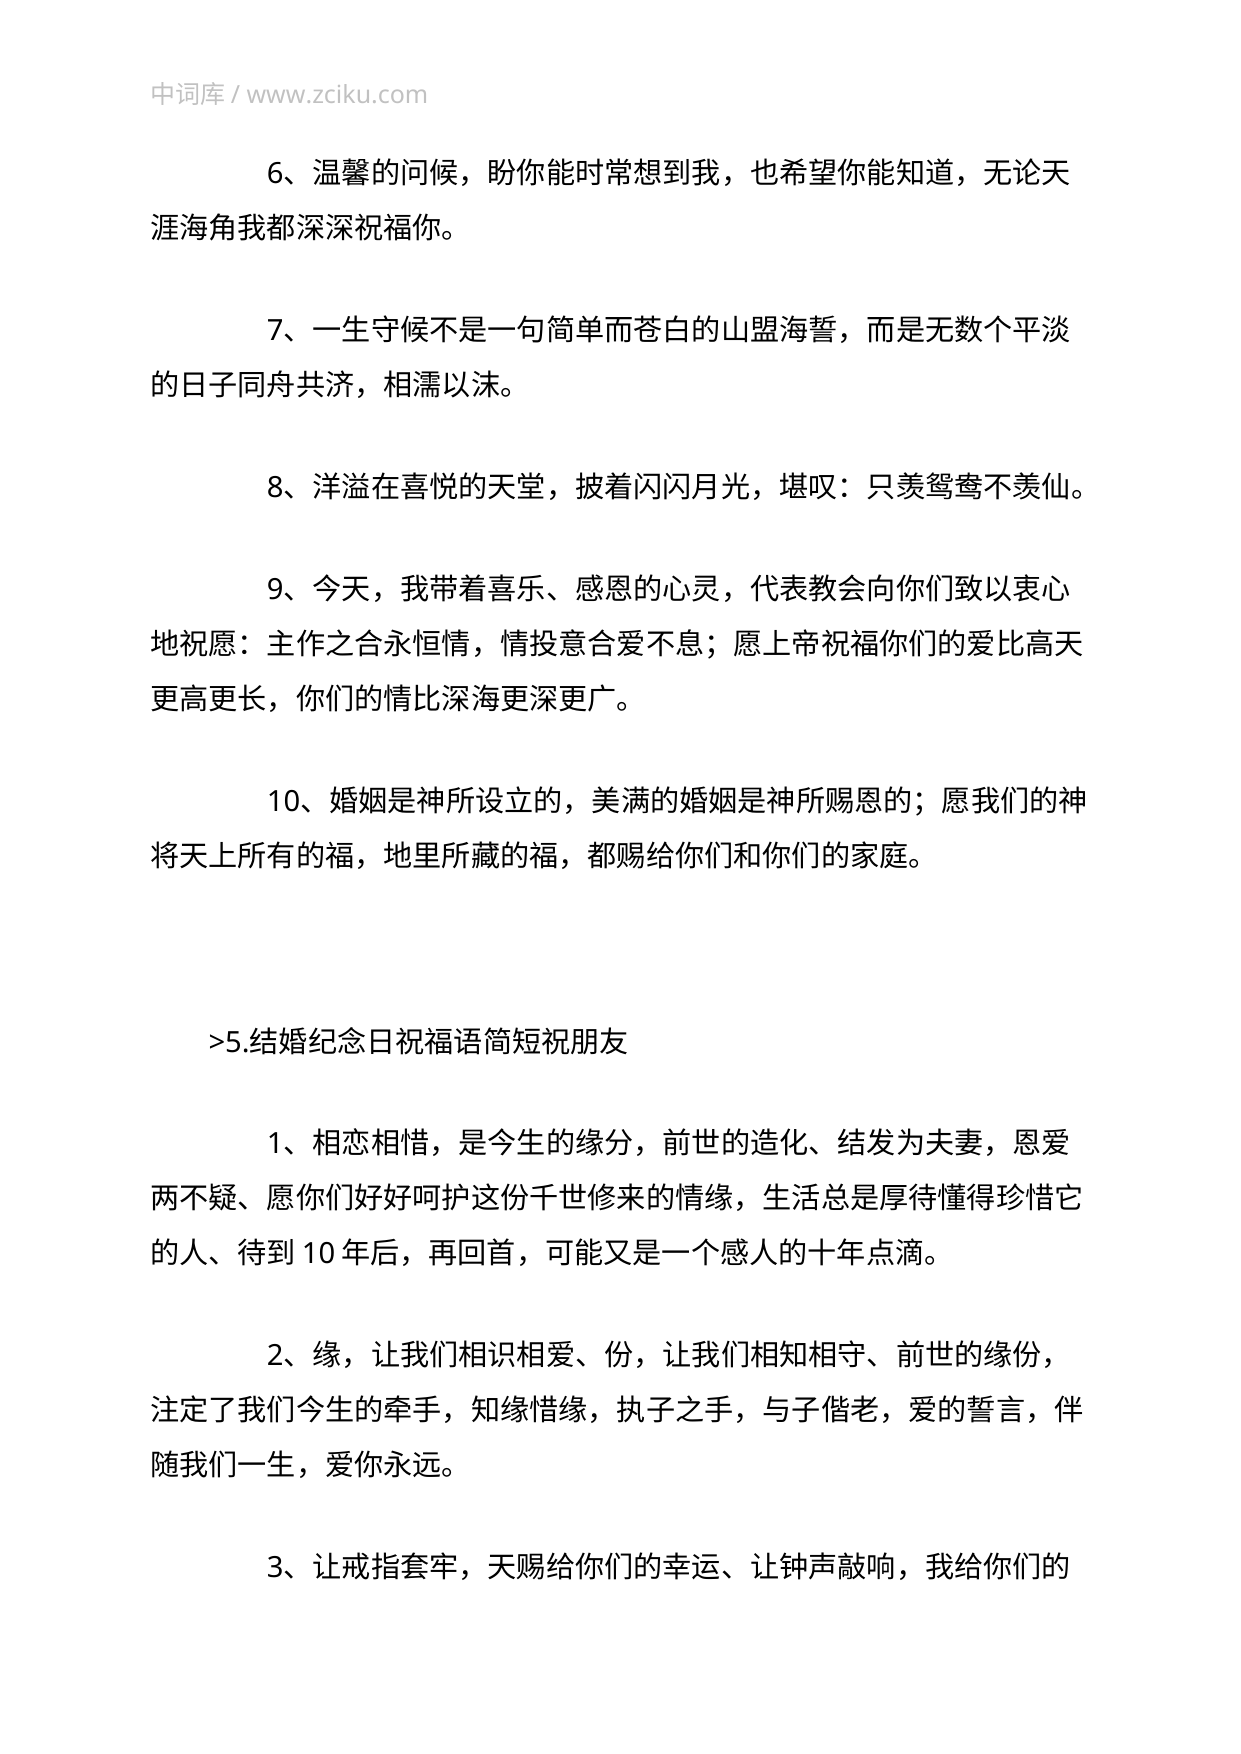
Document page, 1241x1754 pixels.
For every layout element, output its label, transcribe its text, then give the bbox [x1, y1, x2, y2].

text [150, 1544, 1090, 1586]
text 7、一生守候不是一句简单而苍白的山盟海誓，而是无数个平淡的日子同舟共济，相濡以沫。 [150, 307, 1090, 404]
text 1、相恋相惜，是今生的缘分，前世的造化、结发为夫妻，恩爱两不疑、愿你们好好呵护这份千世修来的情缘，生活总是厚待懂得珍惜它的人、待到10年后，再回首，可能又是一个感人的十年点滴。 [150, 1120, 1090, 1272]
text >5.结婚纪念日祝福语简短祝朋友 [150, 1018, 1090, 1061]
text 2、缘，让我们相识相爱、份，让我们相知相守、前世的缘份，注定了我们今生的牵手，知缘惜缘，执子之手，与子偕老，爱的誓言，伴随我们一生，爱你永远。 [150, 1332, 1090, 1484]
text 6、温馨的问候，盼你能时常想到我，也希望你能知道，无论天涯海角我都深深祝福你。 [150, 150, 1090, 247]
text 10、婚姻是神所设立的，美满的婚姻是神所赐恩的；愿我们的神将天上所有的福，地里所藏的福，都赐给你们和你们的家庭。 [150, 777, 1090, 874]
text 9、今天，我带着喜乐、感恩的心灵，代表教会向你们致以衷心地祝愿：主作之合永恒情，情投意合爱不息；愿上帝祝福你们的爱比高天更高更长，你们的情比深海更深更广。 [150, 566, 1090, 718]
text 8、洋溢在喜悦的天堂，披着闪闪月光，堪叹：只羡鸳鸯不羡仙。 [150, 463, 1090, 506]
